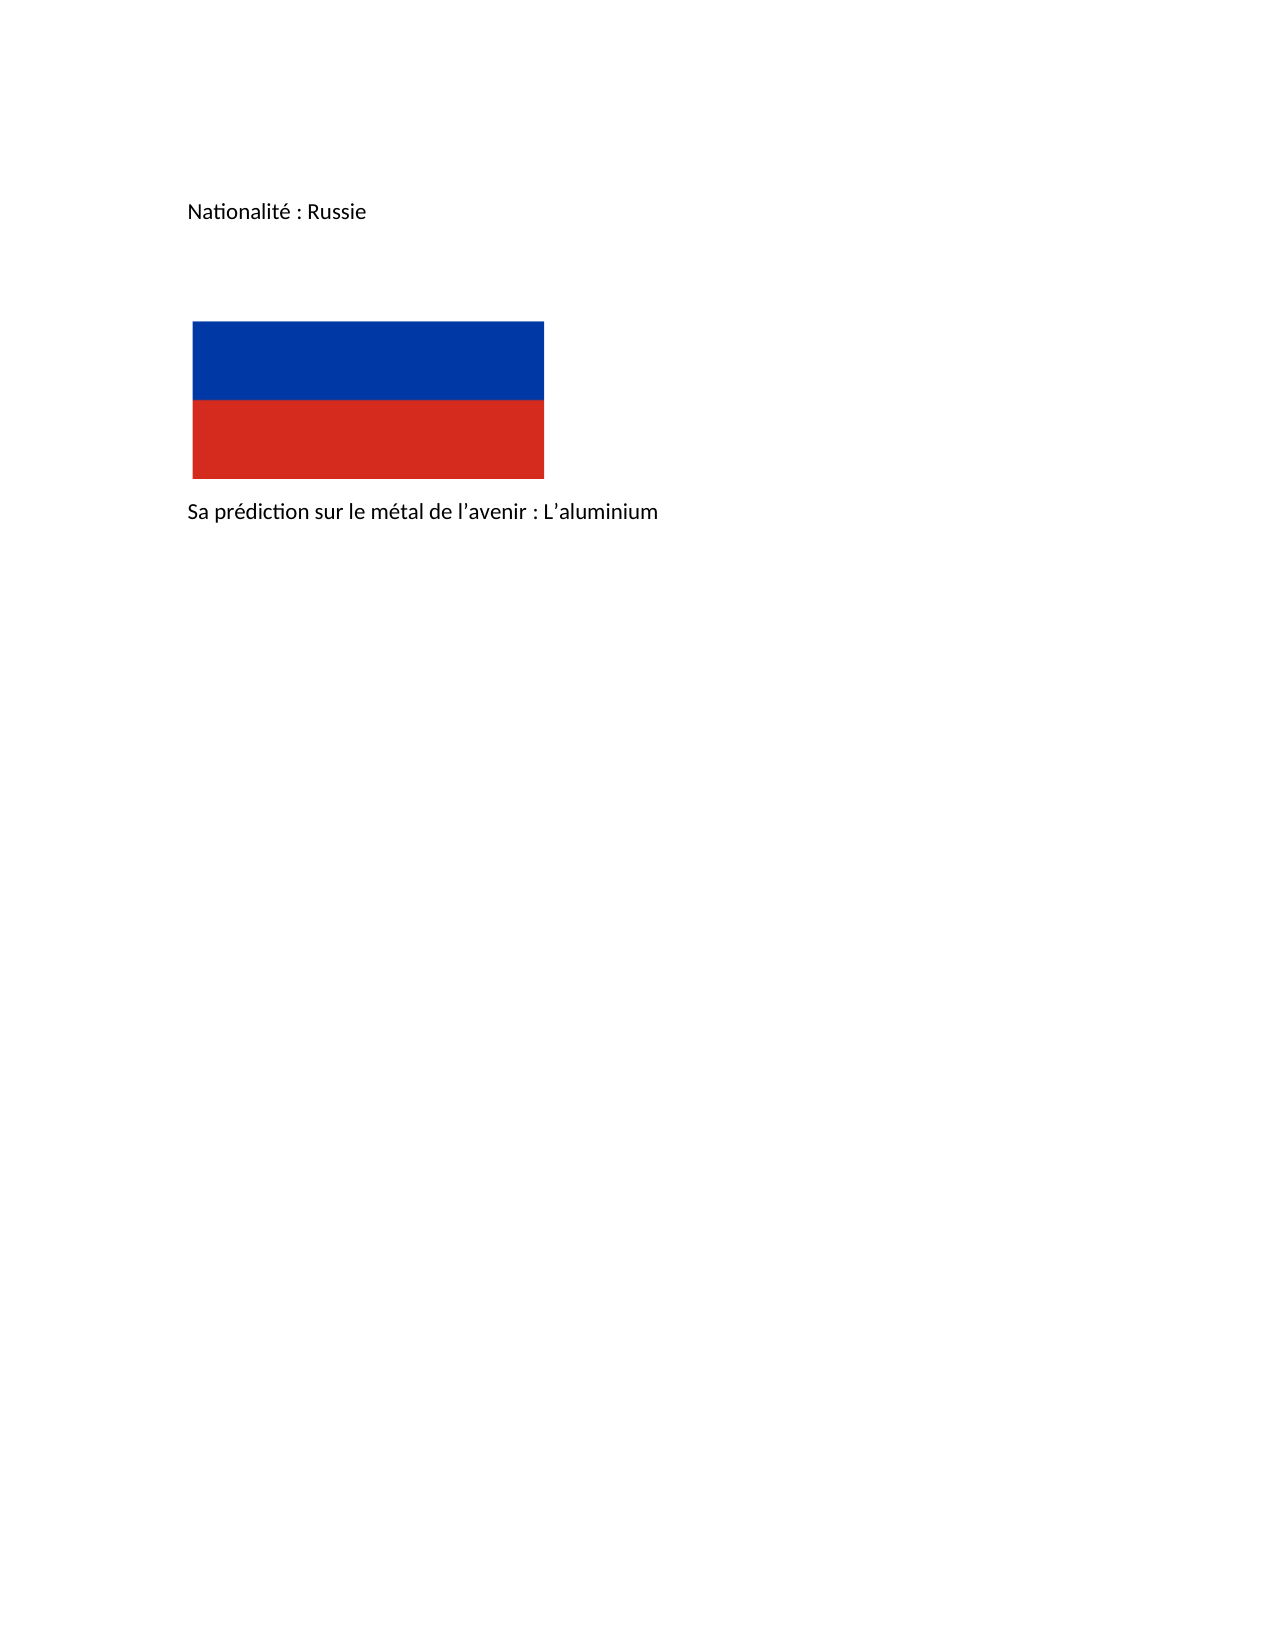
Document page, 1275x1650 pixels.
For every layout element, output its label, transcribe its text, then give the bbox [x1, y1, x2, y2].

picture [192, 243, 545, 479]
text Nationalité : Russie [187, 197, 1087, 225]
text Sa prédiction sur le métal de l’avenir : L’aluminium [187, 497, 1087, 525]
